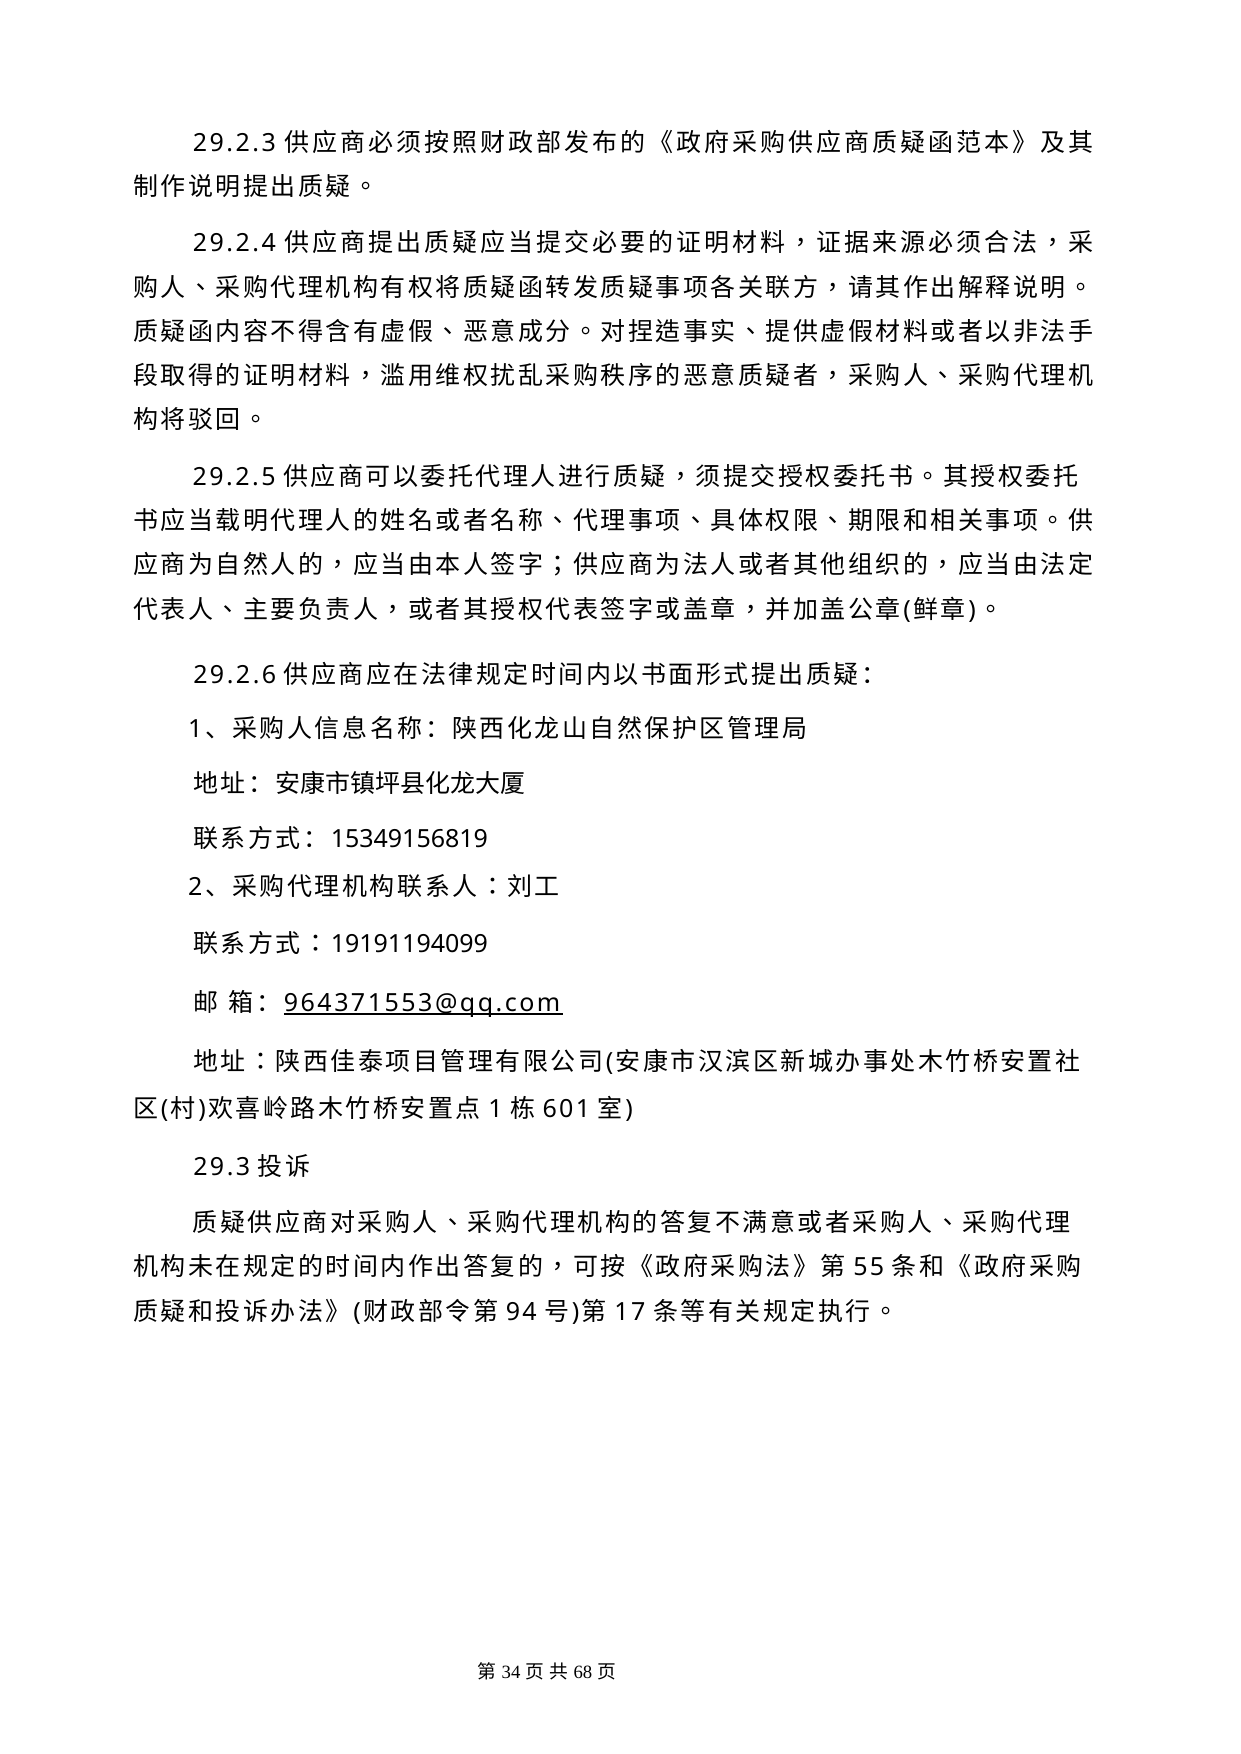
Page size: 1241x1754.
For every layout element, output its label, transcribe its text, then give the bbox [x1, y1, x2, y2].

text 29.2.5供应商可以委托代理人进行质疑，须提交授权委托书。其授权委托书应当载明代理人的姓名或者名称、代理事项、具体权限、期限和相关事项。供应商为自然人的，应当由本人签字；供应商为法人或者其他组织的，应当由法定代表人、主要负责人，或者其授权代表签字或盖章，并加盖公章(鲜章)。 [133, 459, 1095, 626]
list 邮 箱：964371553@qq.com [133, 982, 1095, 1018]
list 采购代理机构联系人：刘工 [158, 866, 1095, 903]
list 采购人信息名称：陕西化龙山自然保护区管理局 [158, 709, 1122, 745]
text 29.2.3供应商必须按照财政部发布的《政府采购供应商质疑函范本》及其制作说明提出质疑。 [133, 124, 1095, 202]
text 29.2.6供应商应在法律规定时间内以书面形式提出质疑： [133, 655, 1122, 690]
text 29.2.4供应商提出质疑应当提交必要的证明材料，证据来源必须合法，采购人、采购代理机构有权将质疑函转发质疑事项各关联方，请其作出解释说明。质疑函内容不得含有虚假、恶意成分。对捏造事实、提供虚假材料或者以非法手段取得的证明材料，滥用维权扰乱采购秩序的恶意质疑者，采购人、采购代理机构将驳回。 [133, 225, 1095, 436]
list 联系方式：15349156819 [133, 819, 1122, 854]
list 联系方式：19191194099 [133, 926, 1095, 960]
list 地址：陕西佳泰项目管理有限公司(安康市汉滨区新城办事处木竹桥安置社区(村)欢喜岭路木竹桥安置点1栋601室) [133, 1042, 1095, 1125]
text 质疑供应商对采购人、采购代理机构的答复不满意或者采购人、采购代理机构未在规定的时间内作出答复的，可按《政府采购法》第55条和《政府采购质疑和投诉办法》(财政部令第94号)第17条等有关规定执行。 [133, 1205, 1095, 1327]
text 29.3投诉 [133, 1148, 1095, 1182]
list 地址：安康市镇坪县化龙大厦 [133, 764, 1122, 799]
